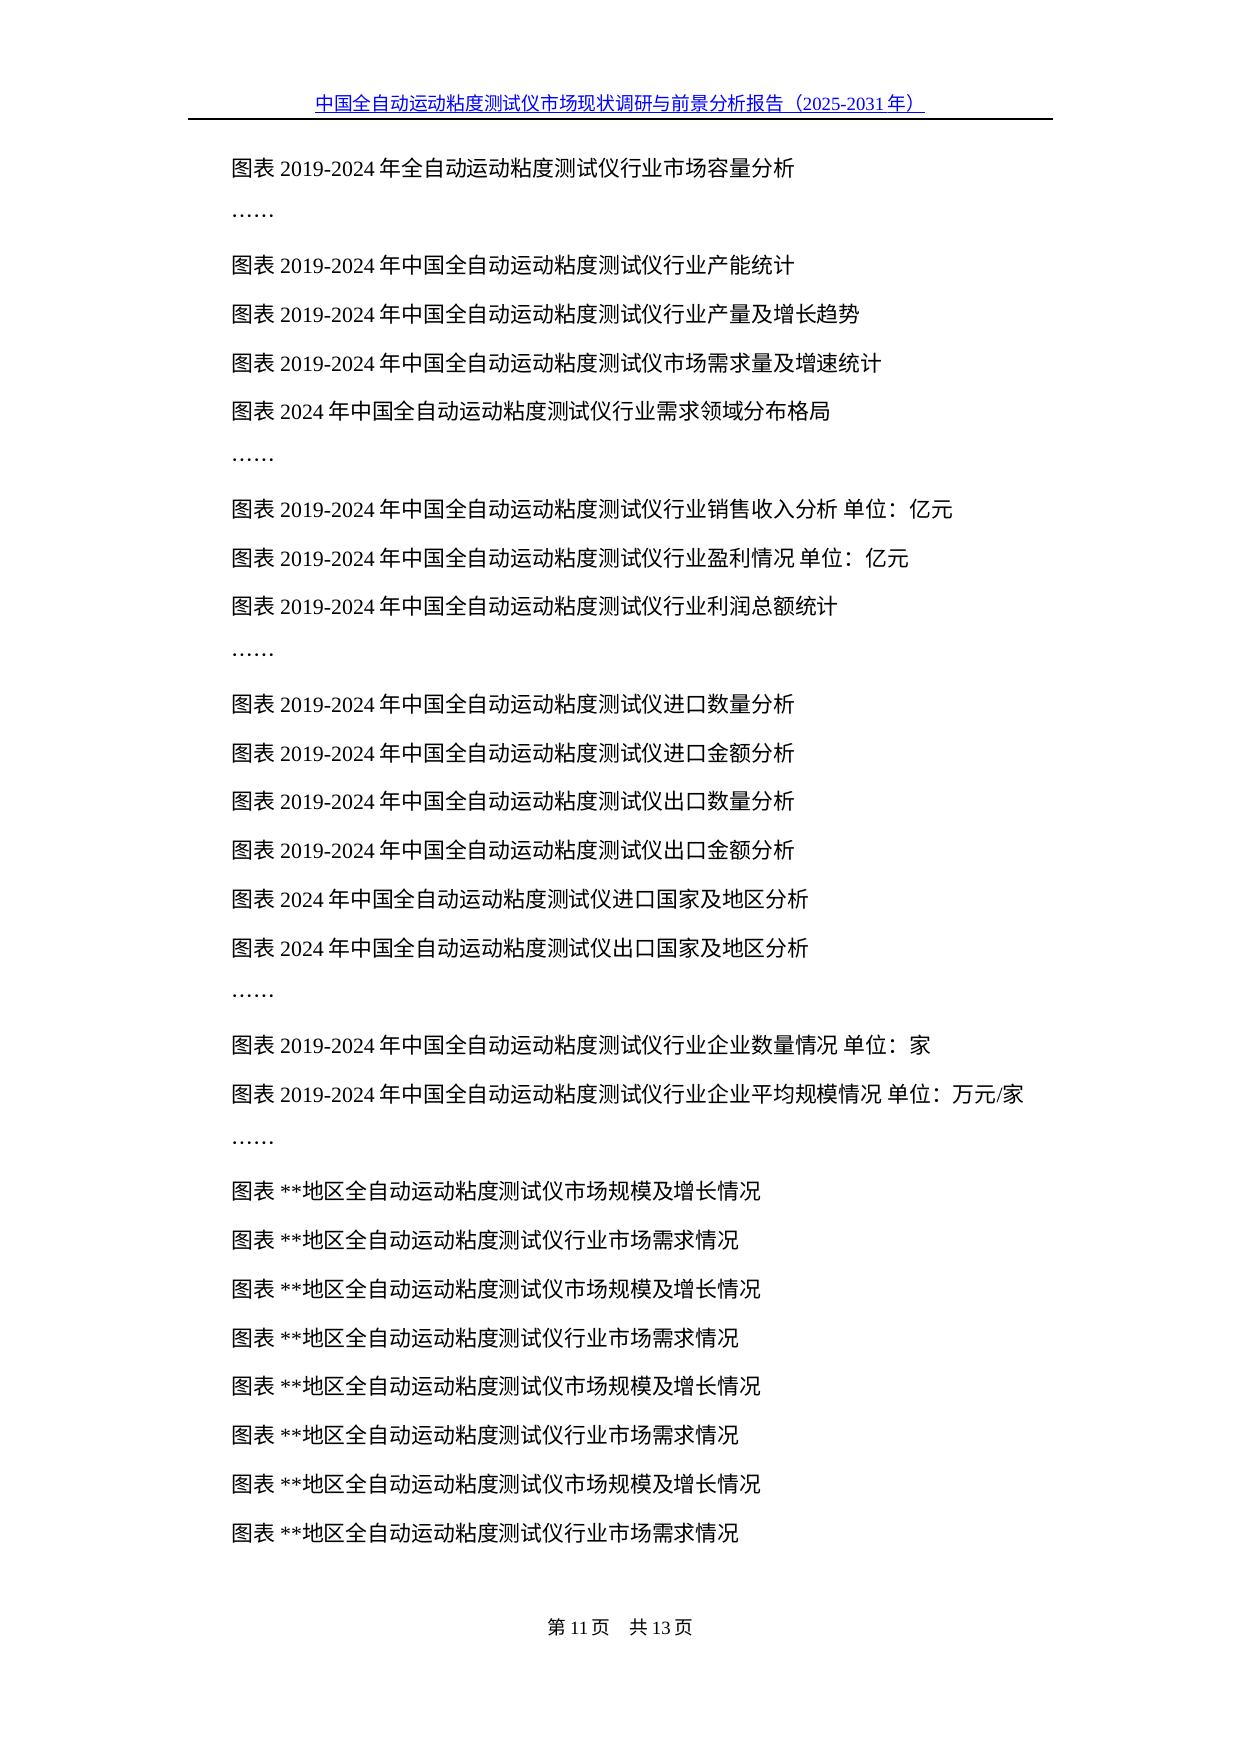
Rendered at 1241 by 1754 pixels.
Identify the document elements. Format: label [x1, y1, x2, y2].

text [187, 150, 1053, 1548]
